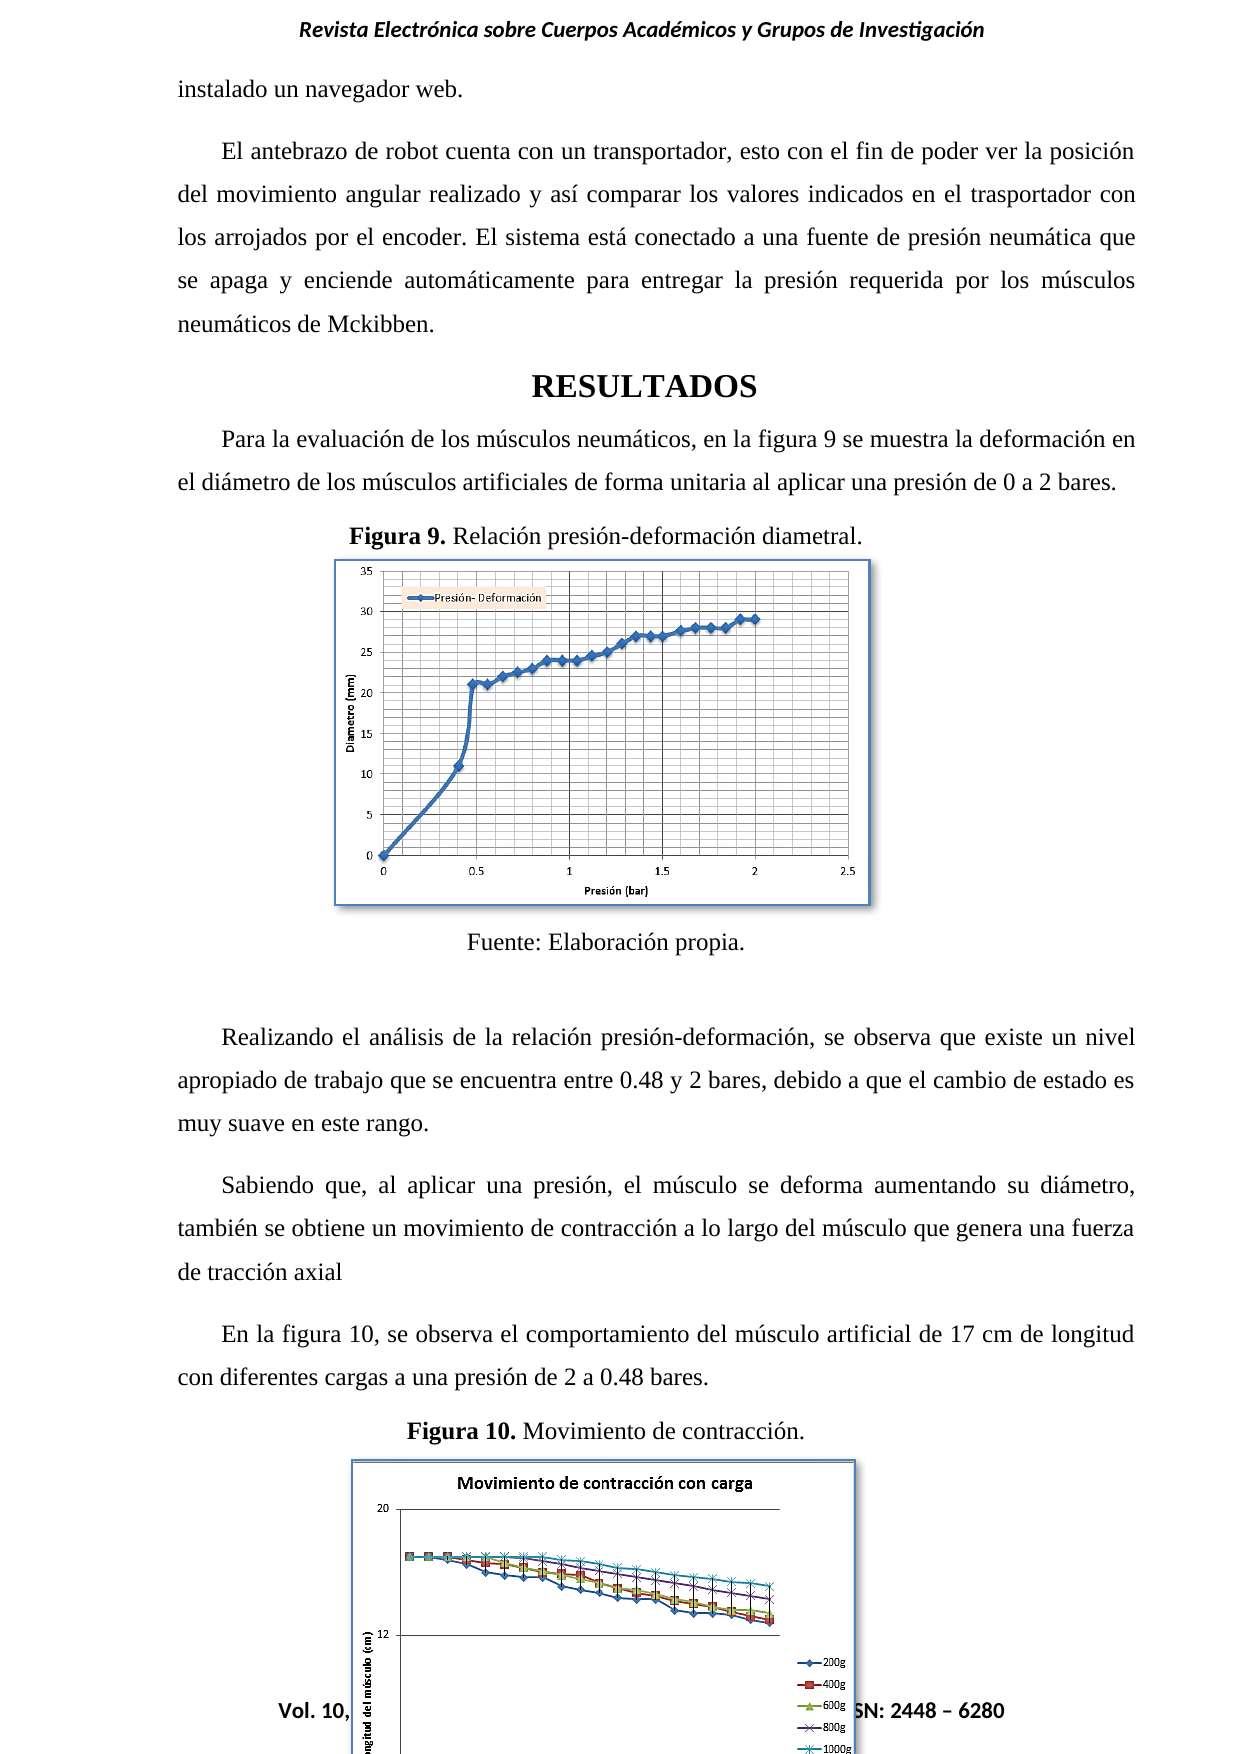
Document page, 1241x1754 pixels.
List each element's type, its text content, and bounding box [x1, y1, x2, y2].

text Para la evaluación de los músculos neumáticos, en la figura 9 se muestra la deformación en el diámetro de los músculos artificiales de forma unitaria al aplicar una presión de 0 a 2 bares. [177, 424, 1136, 496]
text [177, 74, 1136, 103]
subtitle RESULTADOS [177, 366, 1112, 404]
text Figura 9. Relación presión-deformación diametral. [201, 521, 1010, 550]
picture [353, 1461, 854, 1754]
text En la figura 10, se observa el comportamiento del músculo artificial de 17 cm de longitud con diferentes cargas a una presión de 2 a 0.48 bares. [177, 1319, 1136, 1391]
text Realizando el análisis de la relación presión-deformación, se observa que existe un nivel apropiado de trabajo que se encuentra entre 0.48 y 2 bares, debido a que el cambio de estado es muy suave en este rango. [177, 1022, 1136, 1137]
text El antebrazo de robot cuenta con un transportador, esto con el fin de poder ver la posición del movimiento angular realizado y así comparar los valores indicados en el trasportador con los arrojados por el encoder. El sistema está conectado a una fuente de presión neumática que se apaga y enciende automáticamente para entregar la presión requerida por los músculos neumáticos de Mckibben. [177, 136, 1136, 337]
text Sabiendo que, al aplicar una presión, el músculo se deforma aumentando su diámetro, también se obtiene un movimiento de contracción a lo largo del músculo que genera una fuerza de tracción axial [177, 1170, 1136, 1285]
picture [336, 561, 868, 904]
text Figura 10. Movimiento de contracción. [201, 1416, 1010, 1445]
